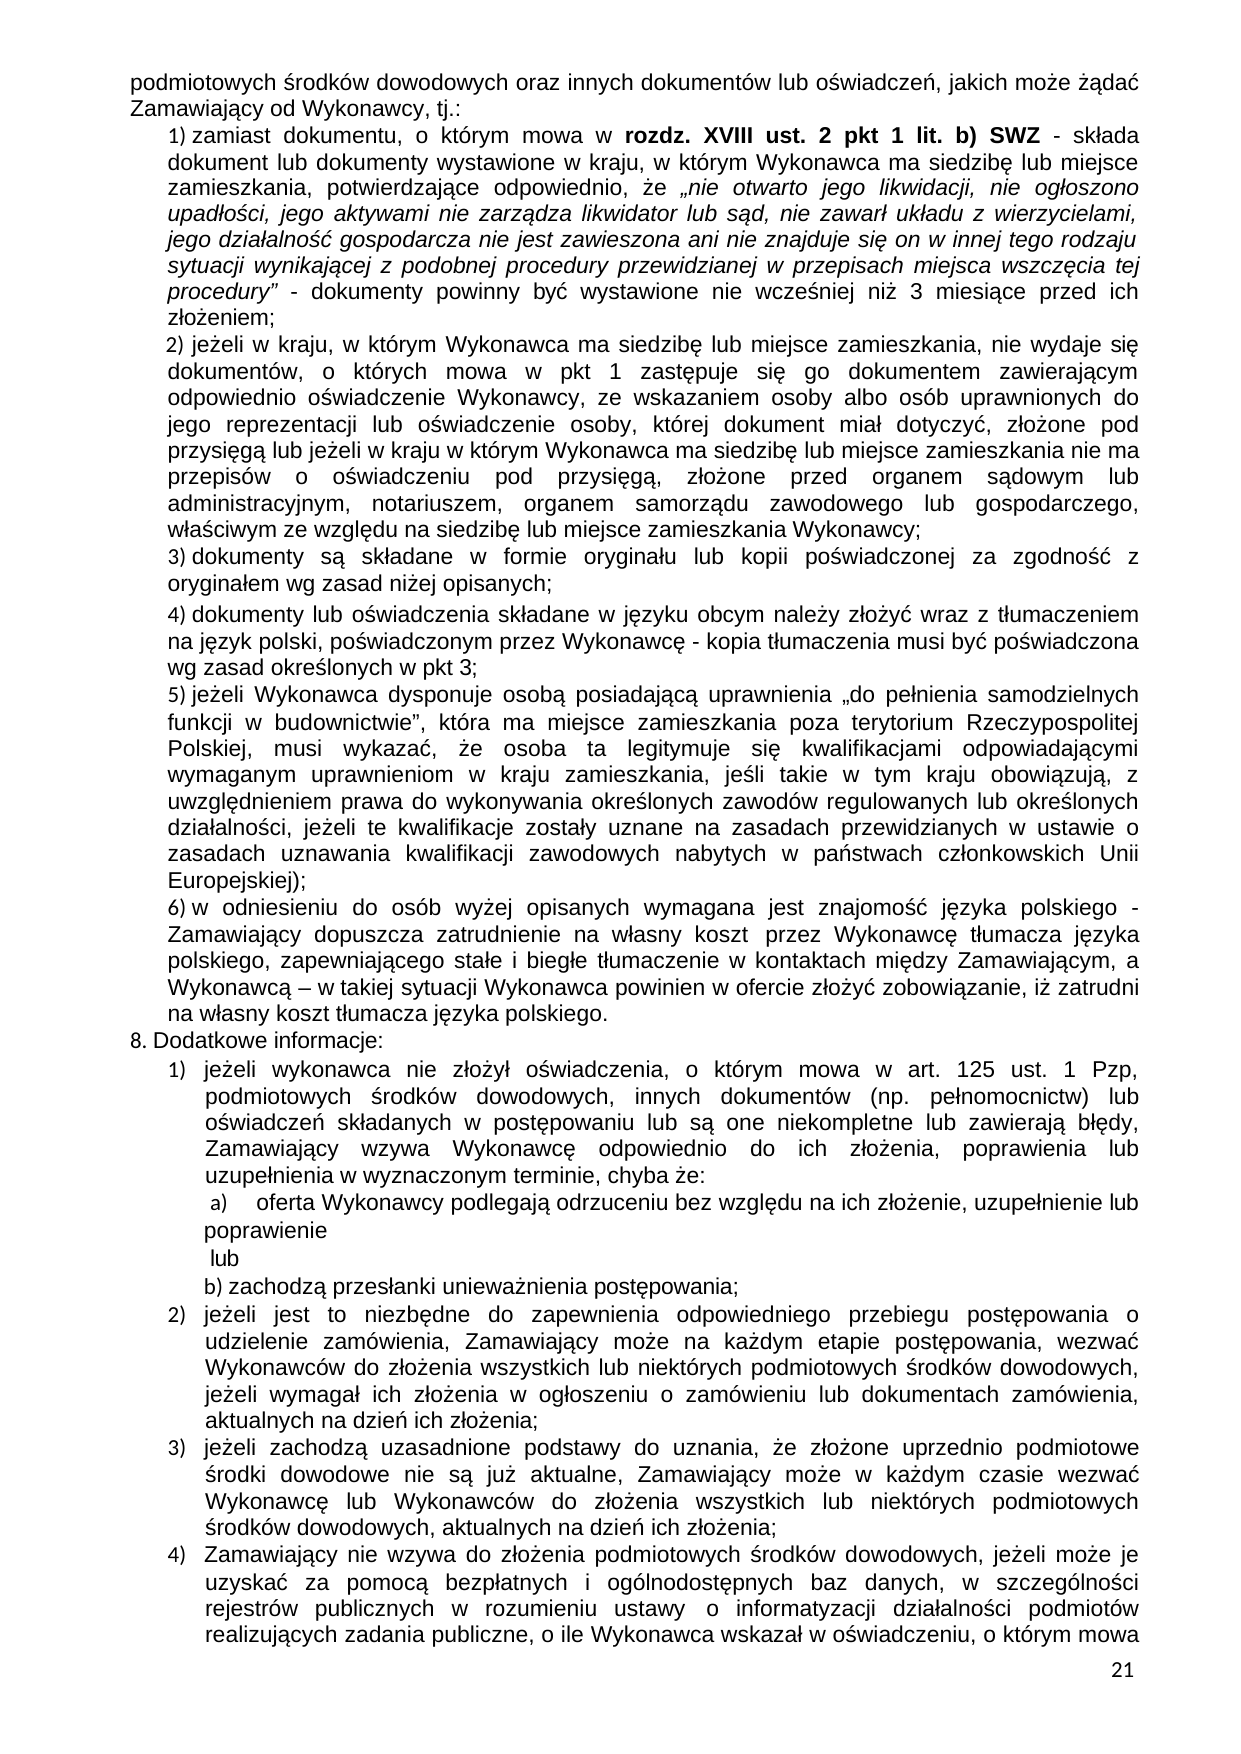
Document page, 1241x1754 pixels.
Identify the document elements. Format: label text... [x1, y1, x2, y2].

list zachodzą przesłanki unieważnienia postępowania; [204, 1272, 1139, 1300]
list jeżeli Wykonawca dysponuje osobą posiadającą uprawnienia „do pełnienia samodzielnych funkcji w budownictwie”, która ma miejsce zamieszkania poza terytorium Rzeczypospolitej Polskiej, musi wykazać, że osoba ta legitymuje się kwalifikacjami odpowiadającymi wymaganym uprawnieniom w kraju zamieszkania, jeśli takie w tym kraju obowiązują, z uwzględnieniem prawa do wykonywania określonych zawodów regulowanych lub określonych działalności, jeżeli te kwalifikacje zostały uznane na zasadach przewidzianych w ustawie o zasadach uznawania kwalifikacji zawodowych nabytych w państwach członkowskich Unii Europejskiej); [167, 681, 1139, 893]
list Dodatkowe informacje: [130, 1027, 1139, 1054]
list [167, 1540, 1139, 1647]
list dokumenty lub oświadczenia składane w języku obcym należy złożyć wraz z tłumaczeniem na język polski, poświadczonym przez Wykonawcę - kopia tłumaczenia musi być poświadczona wg zasad określonych w pkt 3; [167, 600, 1139, 681]
list w odniesieniu do osób wyżej opisanych wymagana jest znajomość języka polskiego - Zamawiający dopuszcza zatrudnienie na własny koszt przez Wykonawcę tłumacza języka polskiego, zapewniającego stałe i biegłe tłumaczenie w kontaktach między Zamawiającym, a Wykonawcą – w takiej sytuacji Wykonawca powinien w ofercie złożyć zobowiązanie, iż zatrudni na własny koszt tłumacza języka polskiego. [167, 893, 1139, 1027]
list jeżeli w kraju, w którym Wykonawca ma siedzibę lub miejsce zamieszkania, nie wydaje się dokumentów, o których mowa w pkt 1 zastępuje się go dokumentem zawierającym odpowiednio oświadczenie Wykonawcy, ze wskazaniem osoby albo osób uprawnionych do jego reprezentacji lub oświadczenie osoby, której dokument miał dotyczyć, złożone pod przysięgą lub jeżeli w kraju w którym Wykonawca ma siedzibę lub miejsce zamieszkania nie ma przepisów o oświadczeniu pod przysięgą, złożone przed organem sądowym lub administracyjnym, notariuszem, organem samorządu zawodowego lub gospodarczego, właściwym ze względu na siedzibę lub miejsce zamieszkania Wykonawcy; [165, 330, 1139, 542]
list lub [210, 1244, 1139, 1272]
list jeżeli wykonawca nie złożył oświadczenia, o którym mowa w art. 125 ust. 1 Pzp, podmiotowych środków dowodowych, innych dokumentów (np. pełnomocnictw) lub oświadczeń składanych w postępowaniu lub są one niekompletne lub zawierają błędy, Zamawiający wzywa Wykonawcę odpowiednio do ich złożenia, poprawienia lub uzupełnienia w wyznaczonym terminie, chyba że: [167, 1055, 1139, 1188]
list zamiast dokumentu, o którym mowa w rozdz. XVIII ust. 2 pkt 1 lit. b) SWZ - składa dokument lub dokumenty wystawione w kraju, w którym Wykonawca ma siedzibę lub miejsce zamieszkania, potwierdzające odpowiednio, że „nie otwarto jego likwidacji, nie ogłoszono upadłości, jego aktywami nie zarządza likwidator lub sąd, nie zawarł układu z wierzycielami, jego działalność gospodarcza nie jest zawieszona ani nie znajduje się on w innej tego rodzaju sytuacji wynikającej z podobnej procedury przewidzianej w przepisach miejsca wszczęcia tej procedury” - dokumenty powinny być wystawione nie wcześniej niż 3 miesiące przed ich złożeniem; [167, 122, 1139, 330]
list dokumenty są składane w formie oryginału lub kopii poświadczonej za zgodność z oryginałem wg zasad niżej opisanych; [167, 542, 1139, 597]
list oferta Wykonawcy podlegają odrzuceniu bez względu na ich złożenie, uzupełnienie lub poprawienie [204, 1188, 1139, 1244]
list jeżeli zachodzą uzasadnione podstawy do uznania, że złożone uprzednio podmiotowe środki dowodowe nie są już aktualne, Zamawiający może w każdym czasie wezwać Wykonawcę lub Wykonawców do złożenia wszystkich lub niektórych podmiotowych środków dowodowych, aktualnych na dzień ich złożenia; [167, 1433, 1139, 1540]
list jeżeli jest to niezbędne do zapewnienia odpowiedniego przebiegu postępowania o udzielenie zamówienia, Zamawiający może na każdym etapie postępowania, wezwać Wykonawców do złożenia wszystkich lub niektórych podmiotowych środków dowodowych, jeżeli wymagał ich złożenia w ogłoszeniu o zamówieniu lub dokumentach zamówienia, aktualnych na dzień ich złożenia; [167, 1300, 1139, 1433]
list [130, 69, 1139, 121]
